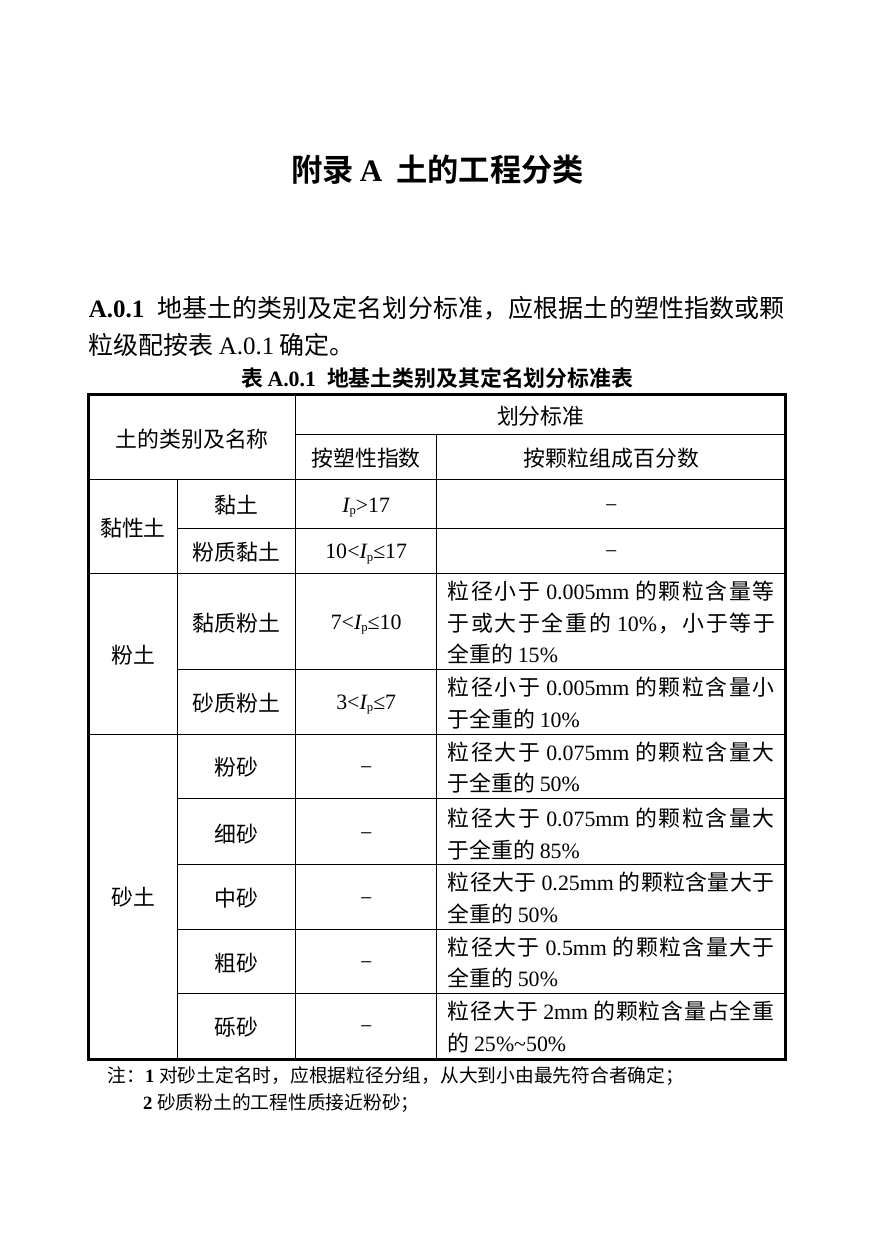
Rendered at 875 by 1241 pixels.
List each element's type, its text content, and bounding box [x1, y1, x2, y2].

table_cell − [437, 480, 784, 528]
table_cell − [437, 529, 784, 573]
table_cell 粉砂 [178, 735, 295, 798]
table_cell 按颗粒组成百分数 [437, 435, 784, 479]
text 表A.0.1 地基土类别及其定名划分标准表 [89, 361, 785, 393]
table_cell 砂质粉土 [178, 670, 295, 733]
text A.0.1 地基土的类别及定名划分标准，应根据土的塑性指数或颗粒级配按表A.0.1确定。 [89, 289, 785, 361]
table_cell − [296, 865, 436, 929]
table_cell 粉土 [90, 574, 177, 733]
table_cell 粒径大于0.25mm的颗粒含量大于全重的50% [437, 865, 784, 929]
table_cell 粒径小于0.005mm的颗粒含量等于或大于全重的10%，小于等于全重的15% [437, 574, 784, 669]
table_cell 3<Ip≤7 [296, 670, 436, 733]
subtitle 附录A 土的工程分类 [89, 146, 785, 191]
table_cell 粒径小于0.005mm的颗粒含量小于全重的10% [437, 670, 784, 733]
table_cell 粗砂 [178, 930, 295, 993]
text 注：1 对砂土定名时，应根据粒径分组，从大到小由最先符合者确定； [89, 1061, 785, 1088]
table_header 土的类别及名称 [90, 396, 295, 479]
table_cell 砂土 [90, 735, 177, 1057]
table_cell 中砂 [178, 865, 295, 929]
table_cell 黏性土 [90, 480, 177, 573]
table_cell − [296, 799, 436, 864]
table_cell 按塑性指数 [296, 435, 436, 479]
table_cell 粒径大于0.5mm的颗粒含量大于全重的50% [437, 930, 784, 993]
table_cell 粉质黏土 [178, 529, 295, 573]
text 2 砂质粉土的工程性质接近粉砂； [89, 1088, 785, 1115]
table_cell 粒径大于0.075mm的颗粒含量大于全重的50% [437, 735, 784, 798]
table_cell 7<Ip≤10 [296, 574, 436, 669]
table_cell 黏质粉土 [178, 574, 295, 669]
table_cell Ip>17 [296, 480, 436, 528]
table_cell 砾砂 [178, 994, 295, 1057]
table_cell 粒径大于2mm的颗粒含量占全重的25%~50% [437, 994, 784, 1057]
table_cell − [296, 930, 436, 993]
table_cell − [296, 735, 436, 798]
table_cell 黏土 [178, 480, 295, 528]
table_header 划分标准 [296, 396, 784, 434]
table_cell − [296, 994, 436, 1057]
table_cell 10<Ip≤17 [296, 529, 436, 573]
table_cell 粒径大于0.075mm的颗粒含量大于全重的85% [437, 799, 784, 864]
table_cell 细砂 [178, 799, 295, 864]
